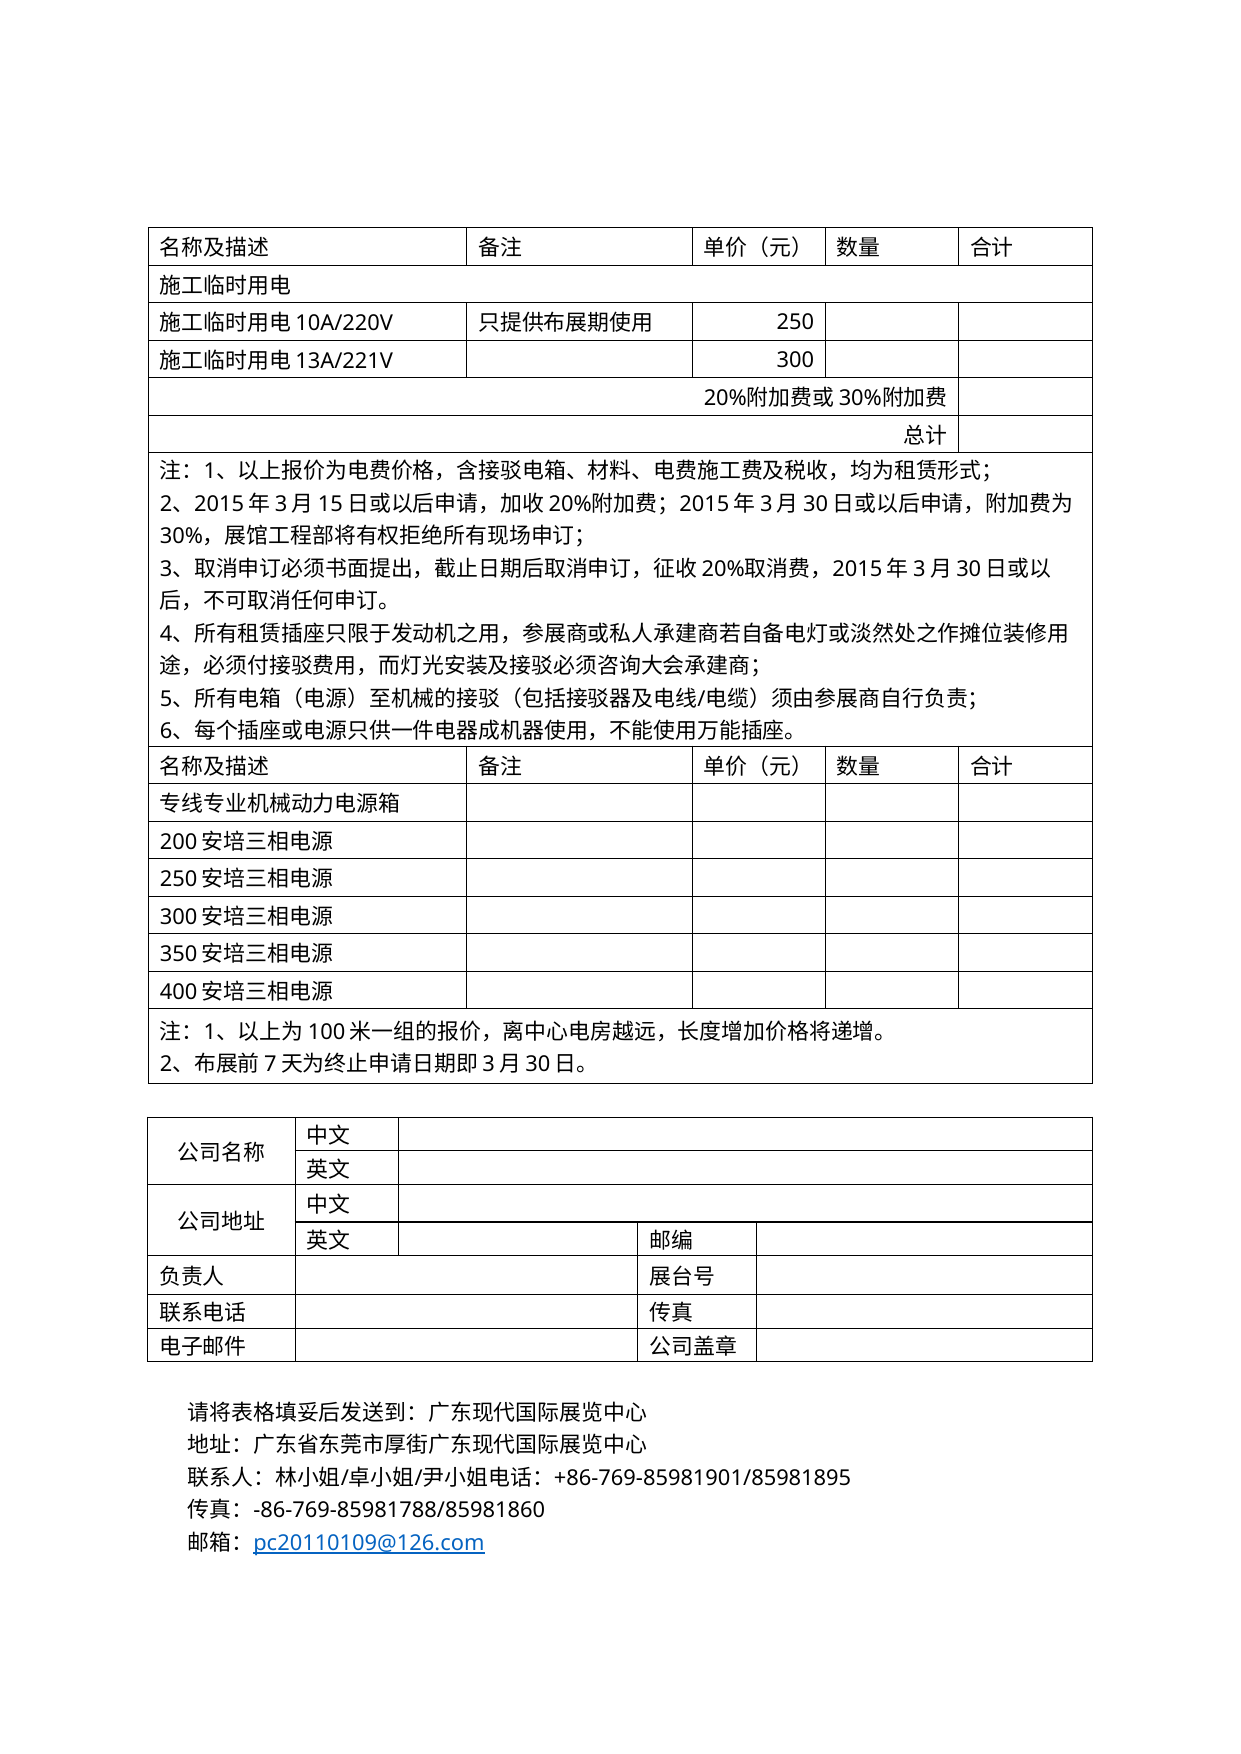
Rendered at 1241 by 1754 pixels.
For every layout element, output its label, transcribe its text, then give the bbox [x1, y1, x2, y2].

table_header 名称及描述 [149, 228, 466, 264]
table_cell 300安培三相电源 [149, 897, 466, 933]
table_cell [826, 822, 958, 858]
table_cell [826, 934, 958, 971]
table_cell [467, 822, 692, 858]
table_cell [693, 784, 825, 821]
table_cell 250安培三相电源 [149, 859, 466, 896]
table_header 中文 [296, 1118, 398, 1150]
table_cell [826, 897, 958, 933]
table_cell 电子邮件 [148, 1329, 295, 1361]
table_cell 20%附加费或30%附加费 [149, 378, 958, 414]
table_cell [693, 859, 825, 896]
table_cell 施工临时用电13A/221V [149, 341, 466, 377]
table_cell 负责人 [148, 1256, 295, 1294]
table_cell 展台号 [638, 1256, 756, 1294]
table_cell [959, 859, 1092, 896]
table_cell [296, 1256, 637, 1294]
table_cell 公司盖章 [638, 1329, 756, 1361]
table_cell [826, 784, 958, 821]
table_cell [693, 897, 825, 933]
text 请将表格填妥后发送到：广东现代国际展览中心 [187, 1394, 1053, 1427]
table_cell 联系电话 [148, 1295, 295, 1327]
table_cell [826, 972, 958, 1008]
text 传真：-86-769-85981788/85981860 [187, 1492, 1053, 1524]
table_cell 备注 [467, 747, 692, 783]
table_cell [693, 934, 825, 971]
table_cell 传真 [638, 1295, 756, 1327]
table_cell 合计 [959, 747, 1092, 783]
table_cell 专线专业机械动力电源箱 [149, 784, 466, 821]
table_cell [467, 341, 692, 377]
table_cell 单价（元） [693, 747, 825, 783]
table_cell 英文 [296, 1223, 398, 1255]
table_cell [296, 1295, 637, 1327]
table_cell [467, 859, 692, 896]
table_cell 400安培三相电源 [149, 972, 466, 1008]
table_cell [826, 859, 958, 896]
text 邮箱：pc20110109@126.com [187, 1524, 1053, 1557]
table_cell 200安培三相电源 [149, 822, 466, 858]
table_cell 数量 [826, 747, 958, 783]
table_header 数量 [826, 228, 958, 264]
table_cell 施工临时用电10A/220V [149, 303, 466, 339]
table_cell 只提供布展期使用 [467, 303, 692, 339]
table_cell 300 [693, 341, 825, 377]
table_cell [757, 1329, 1092, 1361]
table_cell [826, 341, 958, 377]
table_cell [399, 1185, 1092, 1221]
table_cell 中文 [296, 1185, 398, 1221]
table_cell [959, 378, 1092, 414]
table_cell [959, 972, 1092, 1008]
table_cell [959, 303, 1092, 339]
table_cell [959, 897, 1092, 933]
table_cell 总计 [149, 416, 958, 452]
table_cell 施工临时用电 [149, 266, 1092, 302]
table_cell 英文 [296, 1151, 398, 1184]
table_cell [959, 934, 1092, 971]
table_cell [399, 1151, 1092, 1184]
table_cell [399, 1223, 637, 1255]
table_header 合计 [959, 228, 1092, 264]
table_cell [467, 897, 692, 933]
table_cell 公司地址 [148, 1185, 295, 1255]
table_cell [467, 972, 692, 1008]
table_cell [757, 1295, 1092, 1327]
table_cell 名称及描述 [149, 747, 466, 783]
table_cell 250 [693, 303, 825, 339]
table_cell [467, 784, 692, 821]
text 地址：广东省东莞市厚街广东现代国际展览中心 [187, 1427, 1053, 1459]
table_header 公司名称 [148, 1118, 295, 1184]
table_cell 注：1、以上为100米一组的报价，离中心电房越远，长度增加价格将递增。 2、布展前7天为终止申请日期即3月30日。 [149, 1009, 1092, 1083]
table_cell [757, 1256, 1092, 1294]
table_cell 350安培三相电源 [149, 934, 466, 971]
table_cell [296, 1329, 637, 1361]
table_cell [757, 1223, 1092, 1255]
table_cell [693, 822, 825, 858]
table_cell [693, 972, 825, 1008]
table_cell [959, 341, 1092, 377]
table_header 备注 [467, 228, 692, 264]
table_cell [959, 822, 1092, 858]
table_cell [959, 416, 1092, 452]
text 联系人：林小姐/卓小姐/尹小姐电话：+86-769-85981901/85981895 [187, 1459, 1053, 1492]
table_cell 注：1、以上报价为电费价格，含接驳电箱、材料、电费施工费及税收，均为租赁形式； 2、2015年3月15日或以后申请，加收20%附加费；2015年3月30日或以后申请，附加费为30%，展馆工程部将有权拒绝所有现场申订； 3、取消申订必须书面提出，截止日期后取消申订，征收20%取消费，2015年3月30日或以后，不可取消任何申订。 4、所有租赁插座只限于发动机之用，参展商或私人承建商若自备电灯或淡然处之作摊位装修用途，必须付接驳费用，而灯光安装及接驳必须咨询大会承建商； 5、所有电箱（电源）至机械的接驳（包括接驳器及电线/电缆）须由参展商自行负责； 6、每个插座或电源只供一件电器成机器使用，不能使用万能插座。 [149, 453, 1092, 746]
table_cell [959, 784, 1092, 821]
table_cell [467, 934, 692, 971]
table_cell [826, 303, 958, 339]
table_cell 邮编 [638, 1223, 756, 1255]
table_header 单价（元） [693, 228, 825, 264]
table_header [399, 1118, 1092, 1150]
